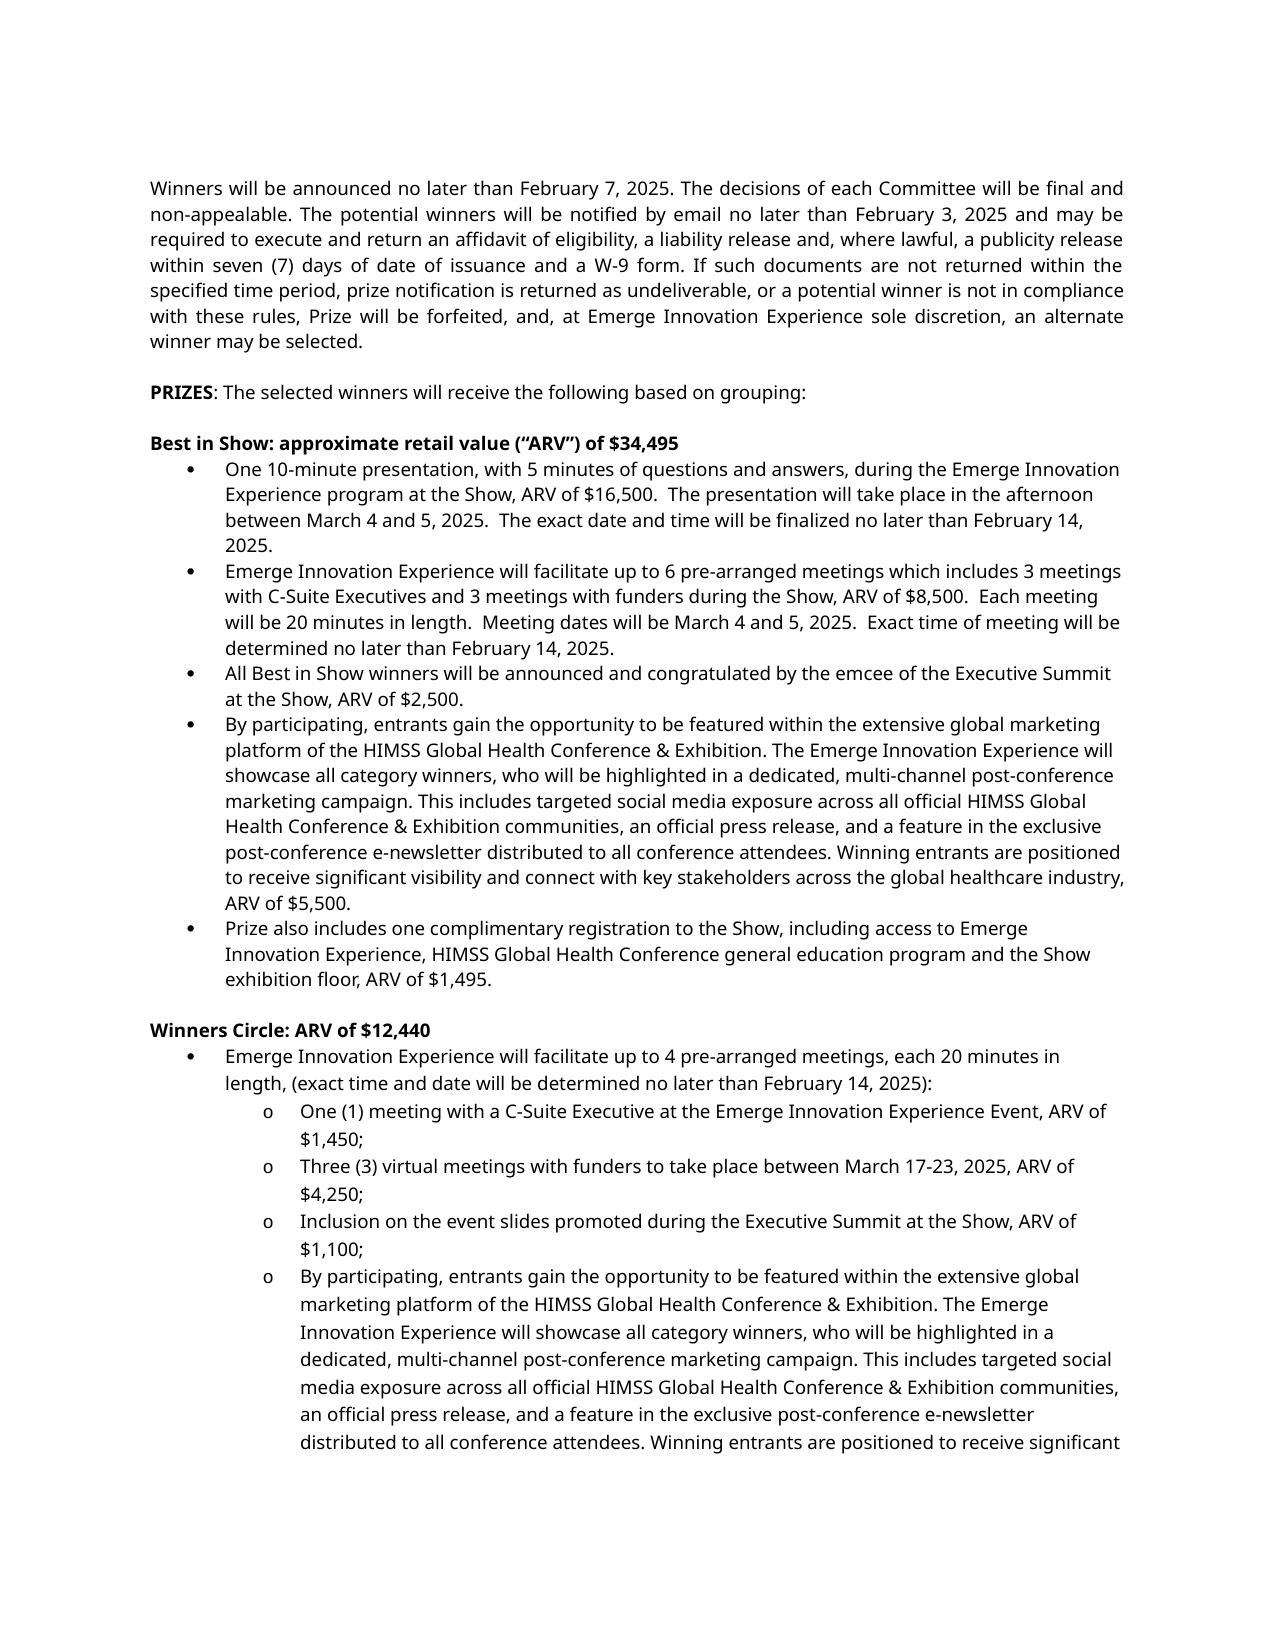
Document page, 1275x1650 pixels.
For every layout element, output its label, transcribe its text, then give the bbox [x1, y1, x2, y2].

list Three (3) virtual meetings with funders to take place between March 17-23, 2025, ARV of $4,250; [262, 1153, 1125, 1207]
text PRIZES: The selected winners will receive the following based on grouping: [150, 380, 1125, 405]
list By participating, entrants gain the opportunity to be featured within the extensive global marketing platform of the HIMSS Global Health Conference & Exhibition. The Emerge Innovation Experience will showcase all category winners, who will be highlighted in a dedicated, multi-channel post-conference marketing campaign. This includes targeted social media exposure across all official HIMSS Global Health Conference & Exhibition communities, an official press release, and a feature in the exclusive post-conference e-newsletter distributed to all conference attendees. Winning entrants are positioned to receive significant visibility and connect with key stakeholders across the global healthcare industry, ARV of $5,500. [187, 711, 1125, 916]
list Emerge Innovation Experience will facilitate up to 6 pre-arranged meetings which includes 3 meetings with C-Suite Executives and 3 meetings with funders during the Show, ARV of $8,500. Each meeting will be 20 minutes in length. Meeting dates will be March 4 and 5, 2025. Exact time of meeting will be determined no later than February 14, 2025. [187, 558, 1125, 660]
list Emerge Innovation Experience will facilitate up to 4 pre-arranged meetings, each 20 minutes in length, (exact time and date will be determined no later than February 14, 2025): [187, 1043, 1125, 1096]
text Winners Circle: ARV of $12,440 [150, 1018, 1125, 1043]
list Prize also includes one complimentary registration to the Show, including access to Emerge Innovation Experience, HIMSS Global Health Conference general education program and the Show exhibition floor, ARV of $1,495. [187, 916, 1125, 992]
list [262, 1264, 1125, 1454]
list All Best in Show winners will be announced and congratulated by the emcee of the Executive Summit at the Show, ARV of $2,500. [187, 660, 1125, 711]
list Inclusion on the event slides promoted during the Executive Summit at the Show, ARV of $1,100; [262, 1209, 1125, 1262]
list One (1) meeting with a C-Suite Executive at the Emerge Innovation Experience Event, ARV of $1,450; [262, 1098, 1125, 1151]
text Best in Show: approximate retail value (“ARV”) of $34,495 [150, 431, 1125, 456]
list One 10-minute presentation, with 5 minutes of questions and answers, during the Emerge Innovation Experience program at the Show, ARV of $16,500. The presentation will take place in the afternoon between March 4 and 5, 2025. The exact date and time will be finalized no later than February 14, 2025. [187, 456, 1125, 558]
text Winners will be announced no later than February 7, 2025. The decisions of each Committee will be final and non-appealable. The potential winners will be notified by email no later than February 3, 2025 and may be required to execute and return an affidavit of eligibility, a liability release and, where lawful, a publicity release within seven (7) days of date of issuance and a W-9 form. If such documents are not returned within the specified time period, prize notification is returned as undeliverable, or a potential winner is not in compliance with these rules, Prize will be forfeited, and, at Emerge Innovation Experience sole discretion, an alternate winner may be selected. [150, 176, 1125, 354]
